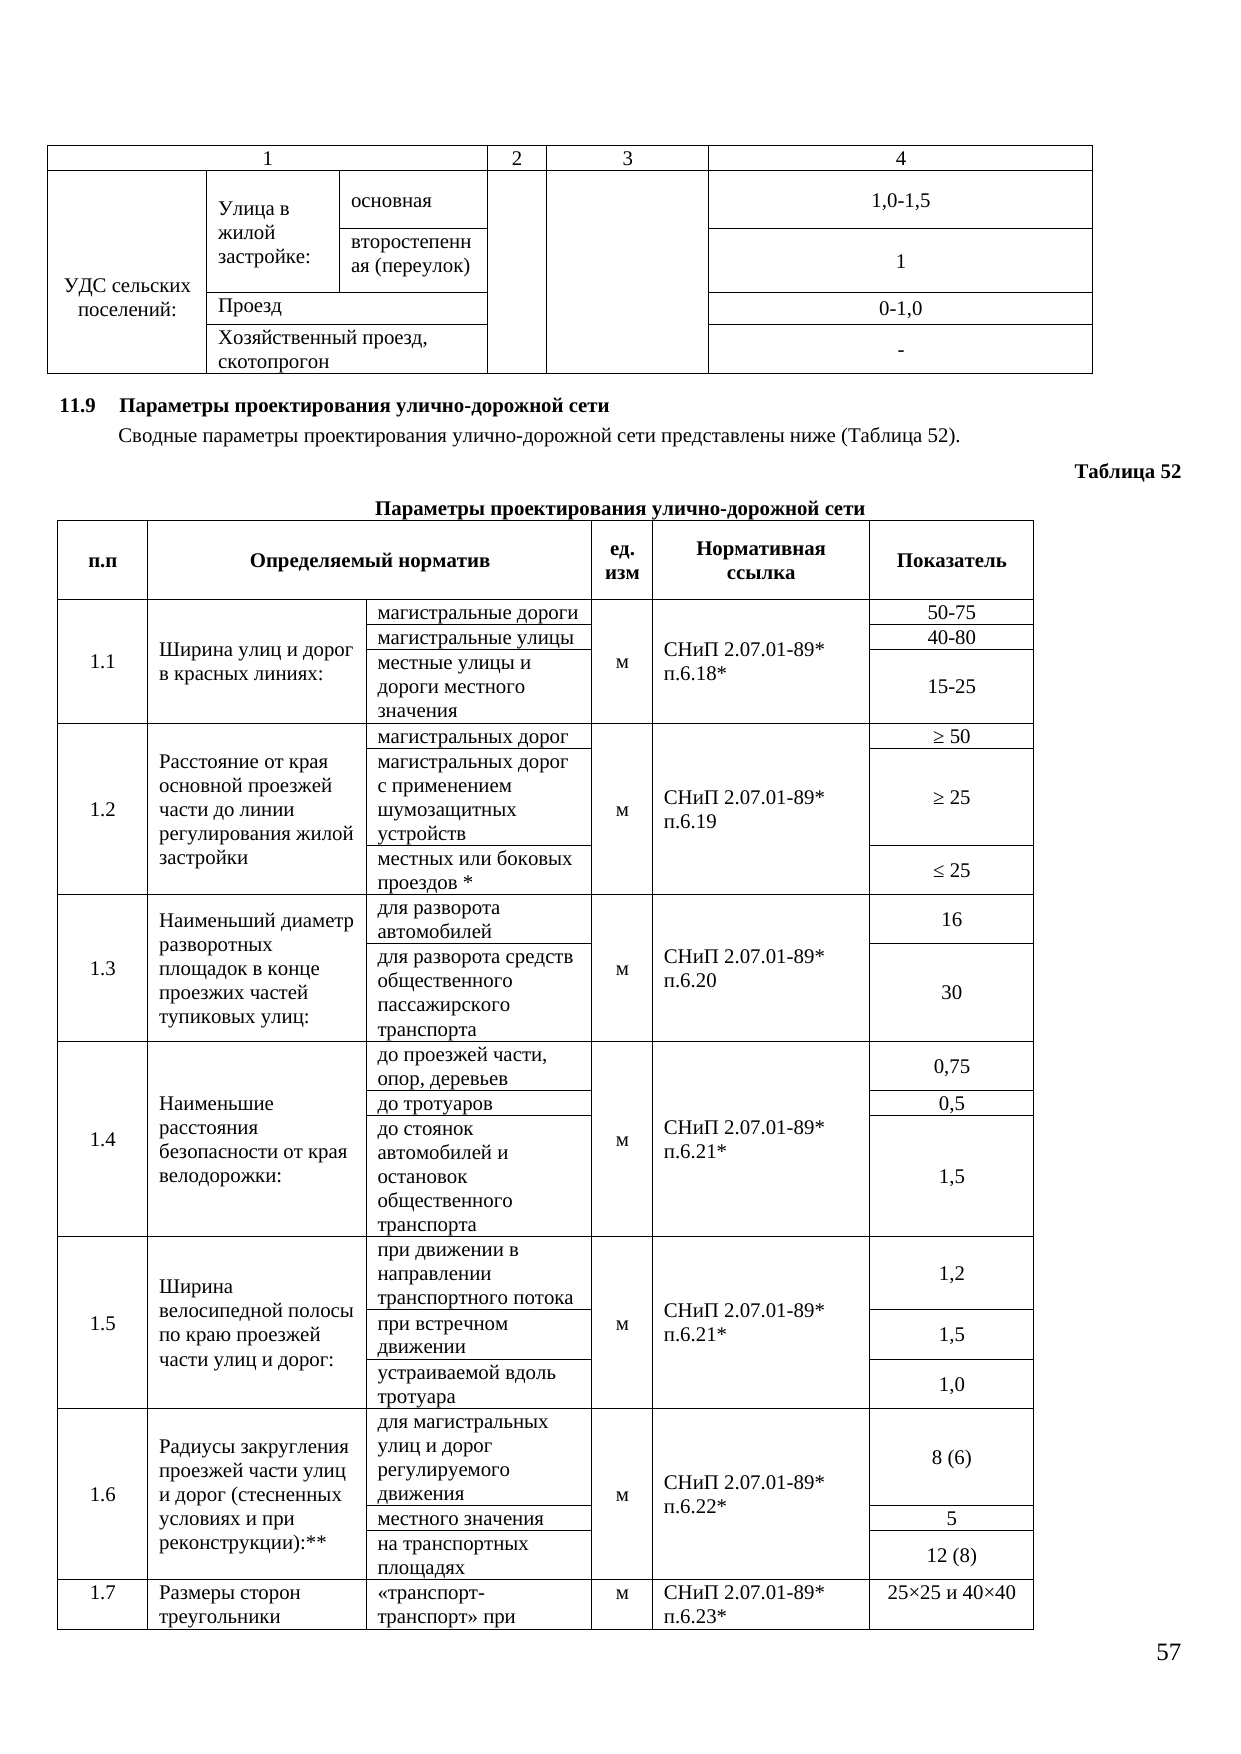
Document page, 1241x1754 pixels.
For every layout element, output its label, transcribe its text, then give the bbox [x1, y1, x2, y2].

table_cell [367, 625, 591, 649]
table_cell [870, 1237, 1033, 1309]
text Сводные параметры проектирования улично-дорожной сети представлены ниже (Таблица 52). [59, 423, 1181, 447]
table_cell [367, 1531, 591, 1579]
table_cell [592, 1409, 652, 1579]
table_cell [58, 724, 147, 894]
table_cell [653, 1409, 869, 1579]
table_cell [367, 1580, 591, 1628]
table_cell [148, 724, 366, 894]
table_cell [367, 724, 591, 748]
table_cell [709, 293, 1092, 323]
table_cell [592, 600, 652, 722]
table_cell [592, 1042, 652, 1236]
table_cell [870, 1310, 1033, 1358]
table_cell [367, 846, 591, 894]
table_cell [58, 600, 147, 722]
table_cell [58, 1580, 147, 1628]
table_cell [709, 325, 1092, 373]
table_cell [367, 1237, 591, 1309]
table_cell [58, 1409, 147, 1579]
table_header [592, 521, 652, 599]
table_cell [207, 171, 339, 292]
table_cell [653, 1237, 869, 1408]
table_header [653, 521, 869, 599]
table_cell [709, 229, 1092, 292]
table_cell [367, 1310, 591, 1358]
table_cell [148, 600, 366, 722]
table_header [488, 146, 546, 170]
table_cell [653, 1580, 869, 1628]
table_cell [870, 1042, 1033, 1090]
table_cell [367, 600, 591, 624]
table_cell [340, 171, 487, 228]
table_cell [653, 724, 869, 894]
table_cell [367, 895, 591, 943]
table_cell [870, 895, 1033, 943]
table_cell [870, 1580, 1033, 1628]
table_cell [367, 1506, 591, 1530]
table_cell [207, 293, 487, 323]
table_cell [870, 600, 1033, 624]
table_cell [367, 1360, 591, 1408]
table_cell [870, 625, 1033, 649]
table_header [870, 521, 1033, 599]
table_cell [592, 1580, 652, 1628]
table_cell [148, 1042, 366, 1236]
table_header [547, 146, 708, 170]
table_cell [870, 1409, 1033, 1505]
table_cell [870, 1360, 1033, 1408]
text Параметры проектирования улично-дорожной сети [59, 496, 1181, 520]
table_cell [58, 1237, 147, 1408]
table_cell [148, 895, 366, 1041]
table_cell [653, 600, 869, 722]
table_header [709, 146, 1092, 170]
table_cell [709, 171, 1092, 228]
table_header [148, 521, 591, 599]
subtitle Параметры проектирования улично-дорожной сети [59, 392, 1181, 417]
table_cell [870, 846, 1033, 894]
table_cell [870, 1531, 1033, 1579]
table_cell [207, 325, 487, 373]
text Таблица 52 [59, 459, 1181, 483]
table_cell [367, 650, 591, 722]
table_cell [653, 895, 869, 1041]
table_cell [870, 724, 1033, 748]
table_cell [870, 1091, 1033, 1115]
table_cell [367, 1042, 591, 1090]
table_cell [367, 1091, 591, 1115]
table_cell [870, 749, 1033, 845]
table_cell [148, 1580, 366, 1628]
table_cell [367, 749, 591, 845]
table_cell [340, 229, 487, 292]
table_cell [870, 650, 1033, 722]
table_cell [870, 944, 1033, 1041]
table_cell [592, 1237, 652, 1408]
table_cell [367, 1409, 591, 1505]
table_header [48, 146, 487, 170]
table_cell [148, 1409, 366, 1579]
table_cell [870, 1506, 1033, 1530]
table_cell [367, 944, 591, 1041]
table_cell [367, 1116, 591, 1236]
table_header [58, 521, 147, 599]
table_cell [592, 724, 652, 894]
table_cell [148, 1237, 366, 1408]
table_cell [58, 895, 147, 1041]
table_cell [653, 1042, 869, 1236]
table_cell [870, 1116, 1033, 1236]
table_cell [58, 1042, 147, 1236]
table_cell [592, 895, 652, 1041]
